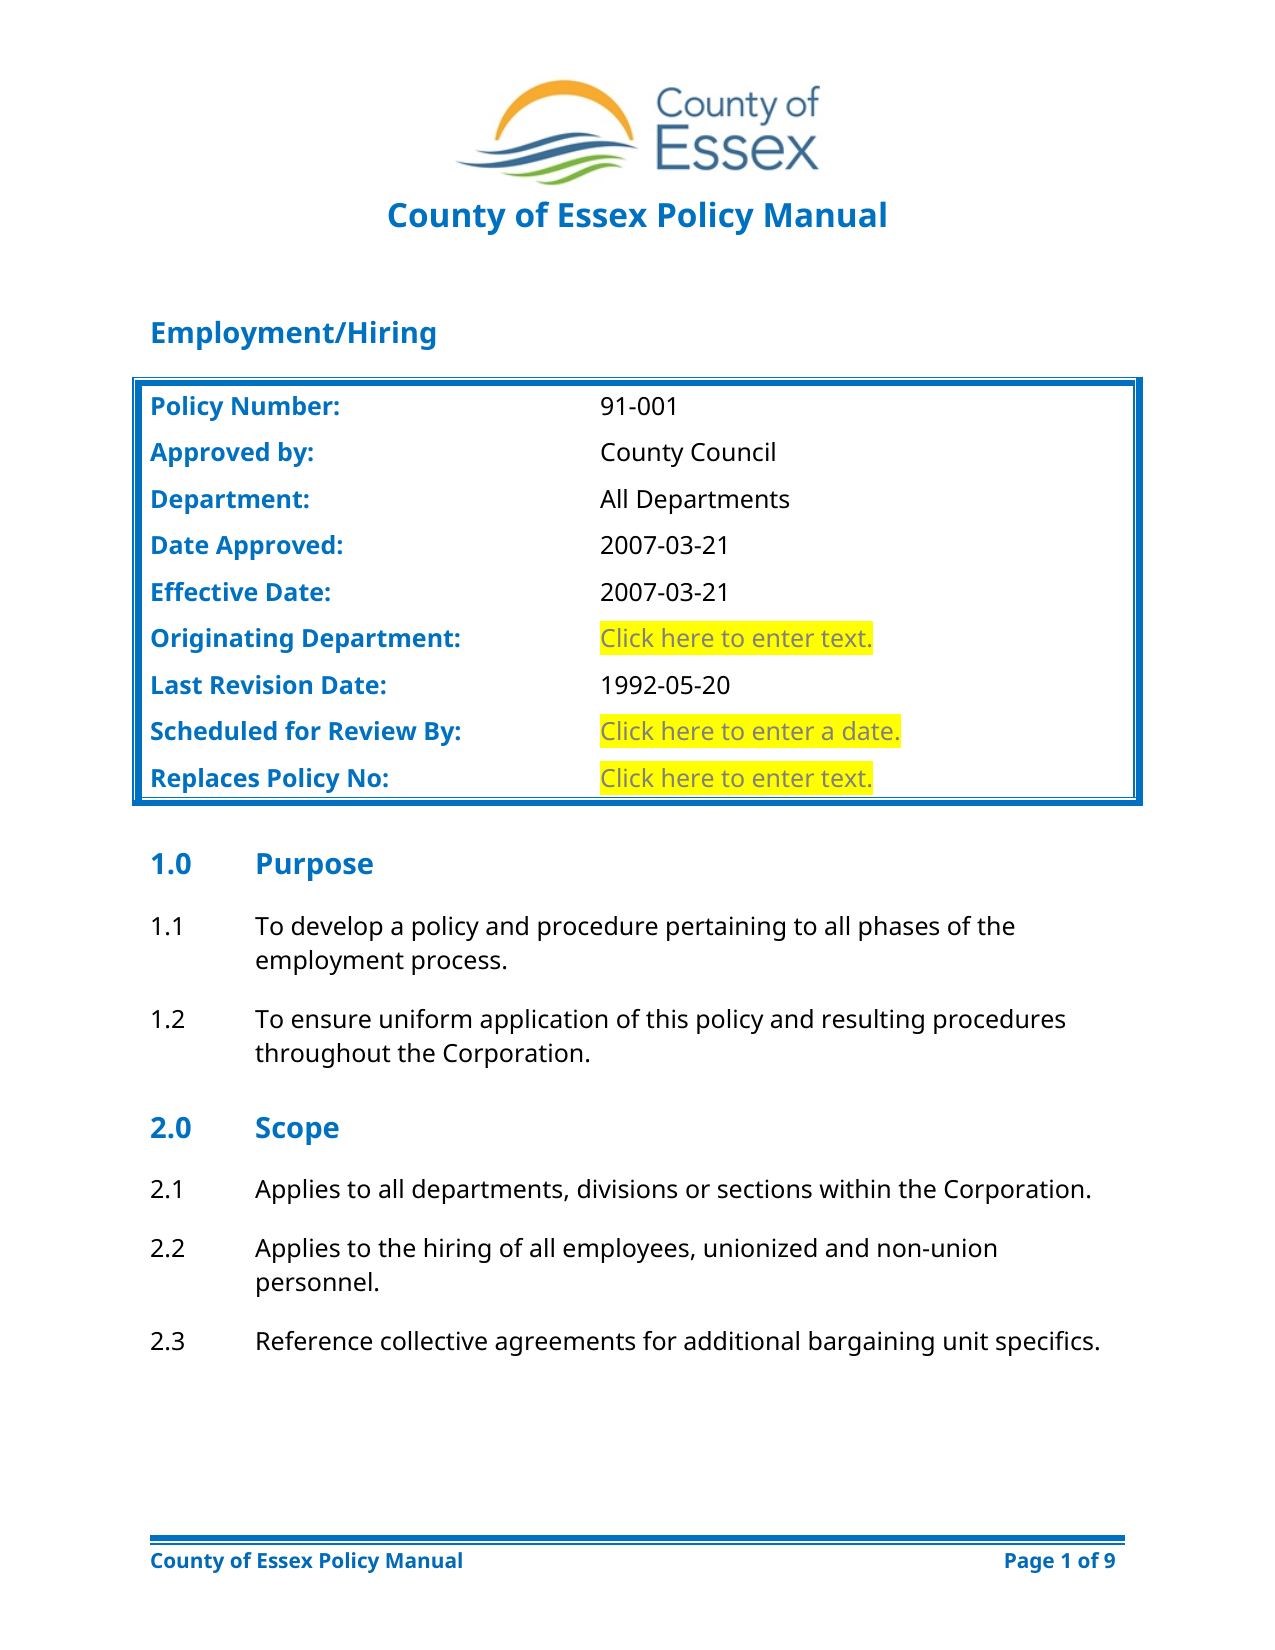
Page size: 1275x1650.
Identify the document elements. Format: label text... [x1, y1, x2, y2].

text Applies to all departments, divisions or sections within the Corporation. [150, 1172, 1125, 1206]
text Last Revision Date: [142, 656, 1133, 702]
text To ensure uniform application of this policy and resulting procedures throughout the Corporation. [150, 1001, 1125, 1069]
text Department: [142, 470, 1133, 515]
subtitle Purpose [150, 844, 1125, 883]
text Applies to the hiring of all employees, unionized and non-union personnel. [150, 1231, 1125, 1299]
text To develop a policy and procedure pertaining to all phases of the employment process. [150, 908, 1125, 976]
text Reference collective agreements for additional bargaining unit specifics. [150, 1324, 1125, 1358]
text Date Approved: [142, 516, 1133, 562]
text Effective Date: [142, 563, 1133, 608]
picture [449, 75, 826, 192]
text Originating Department: [142, 609, 1133, 655]
text Policy Number: [142, 386, 1133, 422]
text Replaces Policy No: [142, 749, 1133, 797]
text Approved by: [142, 423, 1133, 469]
subtitle Scope [150, 1107, 1125, 1147]
text Scheduled for Review By: [142, 703, 1133, 748]
